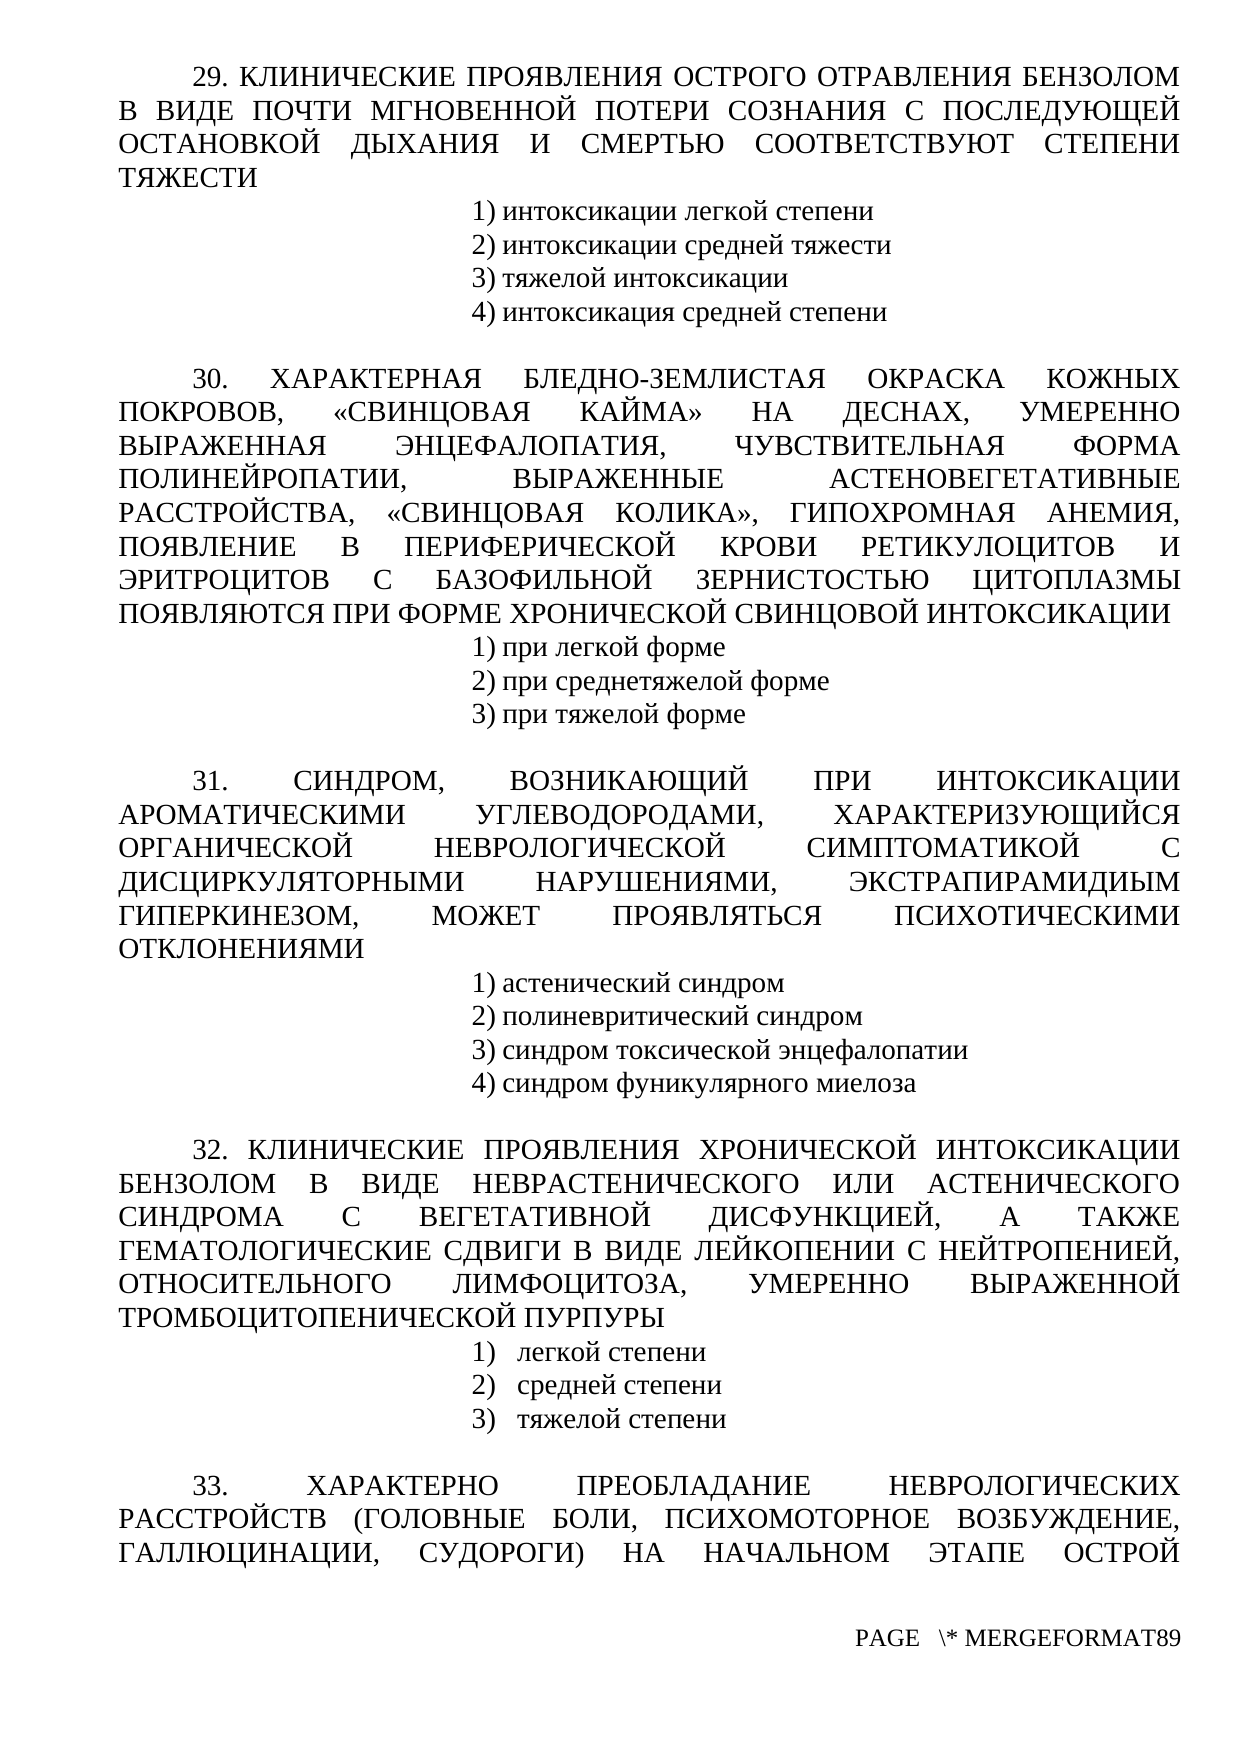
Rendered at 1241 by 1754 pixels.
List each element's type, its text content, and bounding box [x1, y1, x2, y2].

list средней степени [471, 1367, 1181, 1401]
list при легкой форме [471, 629, 1181, 663]
list при тяжелой форме [471, 696, 1181, 730]
list интоксикации легкой степени [471, 193, 1181, 227]
list синдром токсической энцефалопатии [471, 1032, 1181, 1065]
text 30. ХАРАКТЕРНАЯ БЛЕДНО-ЗЕМЛИСТАЯ ОКРАСКА КОЖНЫХ ПОКРОВОВ, «СВИНЦОВАЯ КАЙМА» НА ДЕСНАХ, УМЕРЕННО ВЫРАЖЕННАЯ ЭНЦЕФАЛОПАТИЯ, ЧУВСТВИТЕЛЬНАЯ ФОРМА ПОЛИНЕЙРОПАТИИ, ВЫРАЖЕННЫЕ АСТЕНОВЕГЕТАТИВНЫЕ РАССТРОЙСТВА, «СВИНЦОВАЯ КОЛИКА», ГИПОХРОМНАЯ АНЕМИЯ, ПОЯВЛЕНИЕ В ПЕРИФЕРИЧЕСКОЙ КРОВИ РЕТИКУЛОЦИТОВ И ЭРИТРОЦИТОВ С БАЗОФИЛЬНОЙ ЗЕРНИСТОСТЬЮ ЦИТОПЛАЗМЫ ПОЯВЛЯЮТСЯ ПРИ ФОРМЕ ХРОНИЧЕСКОЙ СВИНЦОВОЙ ИНТОКСИКАЦИИ [118, 361, 1181, 629]
list при среднетяжелой форме [471, 663, 1181, 696]
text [118, 1468, 1181, 1568]
list астенический синдром [471, 965, 1181, 998]
list легкой степени [471, 1334, 1181, 1367]
list тяжелой интоксикации [471, 260, 1181, 294]
list синдром фуникулярного миелоза [471, 1065, 1181, 1099]
list интоксикация средней степени [471, 294, 1181, 327]
list тяжелой степени [471, 1401, 1181, 1434]
list полиневритический синдром [471, 998, 1181, 1032]
text 29. КЛИНИЧЕСКИЕ ПРОЯВЛЕНИЯ ОСТРОГО ОТРАВЛЕНИЯ БЕНЗОЛОМ В ВИДЕ ПОЧТИ МГНОВЕННОЙ ПОТЕРИ СОЗНАНИЯ С ПОСЛЕДУЮЩЕЙ ОСТАНОВКОЙ ДЫХАНИЯ И СМЕРТЬЮ СООТВЕТСТВУЮТ СТЕПЕНИ ТЯЖЕСТИ [118, 59, 1181, 193]
text 31. СИНДРОМ, ВОЗНИКАЮЩИЙ ПРИ ИНТОКСИКАЦИИ АРОМАТИЧЕСКИМИ УГЛЕВОДОРОДАМИ, ХАРАКТЕРИЗУЮЩИЙСЯ ОРГАНИЧЕСКОЙ НЕВРОЛОГИЧЕСКОЙ СИМПТОМАТИКОЙ С ДИСЦИРКУЛЯТОРНЫМИ НАРУШЕНИЯМИ, ЭКСТРАПИРАМИДИЫМ ГИПЕРКИНЕЗОМ, МОЖЕТ ПРОЯВЛЯТЬСЯ ПСИХОТИЧЕСКИМИ ОТКЛОНЕНИЯМИ [118, 763, 1181, 965]
text 32. КЛИНИЧЕСКИЕ ПРОЯВЛЕНИЯ ХРОНИЧЕСКОЙ ИНТОКСИКАЦИИ БЕНЗОЛОМ В ВИДЕ НЕВРАСТЕНИЧЕСКОГО ИЛИ АСТЕНИЧЕСКОГО СИНДРОМА С ВЕГЕТАТИВНОЙ ДИСФУНКЦИЕЙ, А ТАКЖЕ ГЕМАТОЛОГИЧЕСКИЕ СДВИГИ В ВИДЕ ЛЕЙКОПЕНИИ С НЕЙТРОПЕНИЕЙ, ОТНОСИТЕЛЬНОГО ЛИМФОЦИТОЗА, УМЕРЕННО ВЫРАЖЕННОЙ ТРОМБОЦИТОПЕНИЧЕСКОЙ ПУРПУРЫ [118, 1132, 1181, 1334]
list интоксикации средней тяжести [471, 227, 1181, 260]
